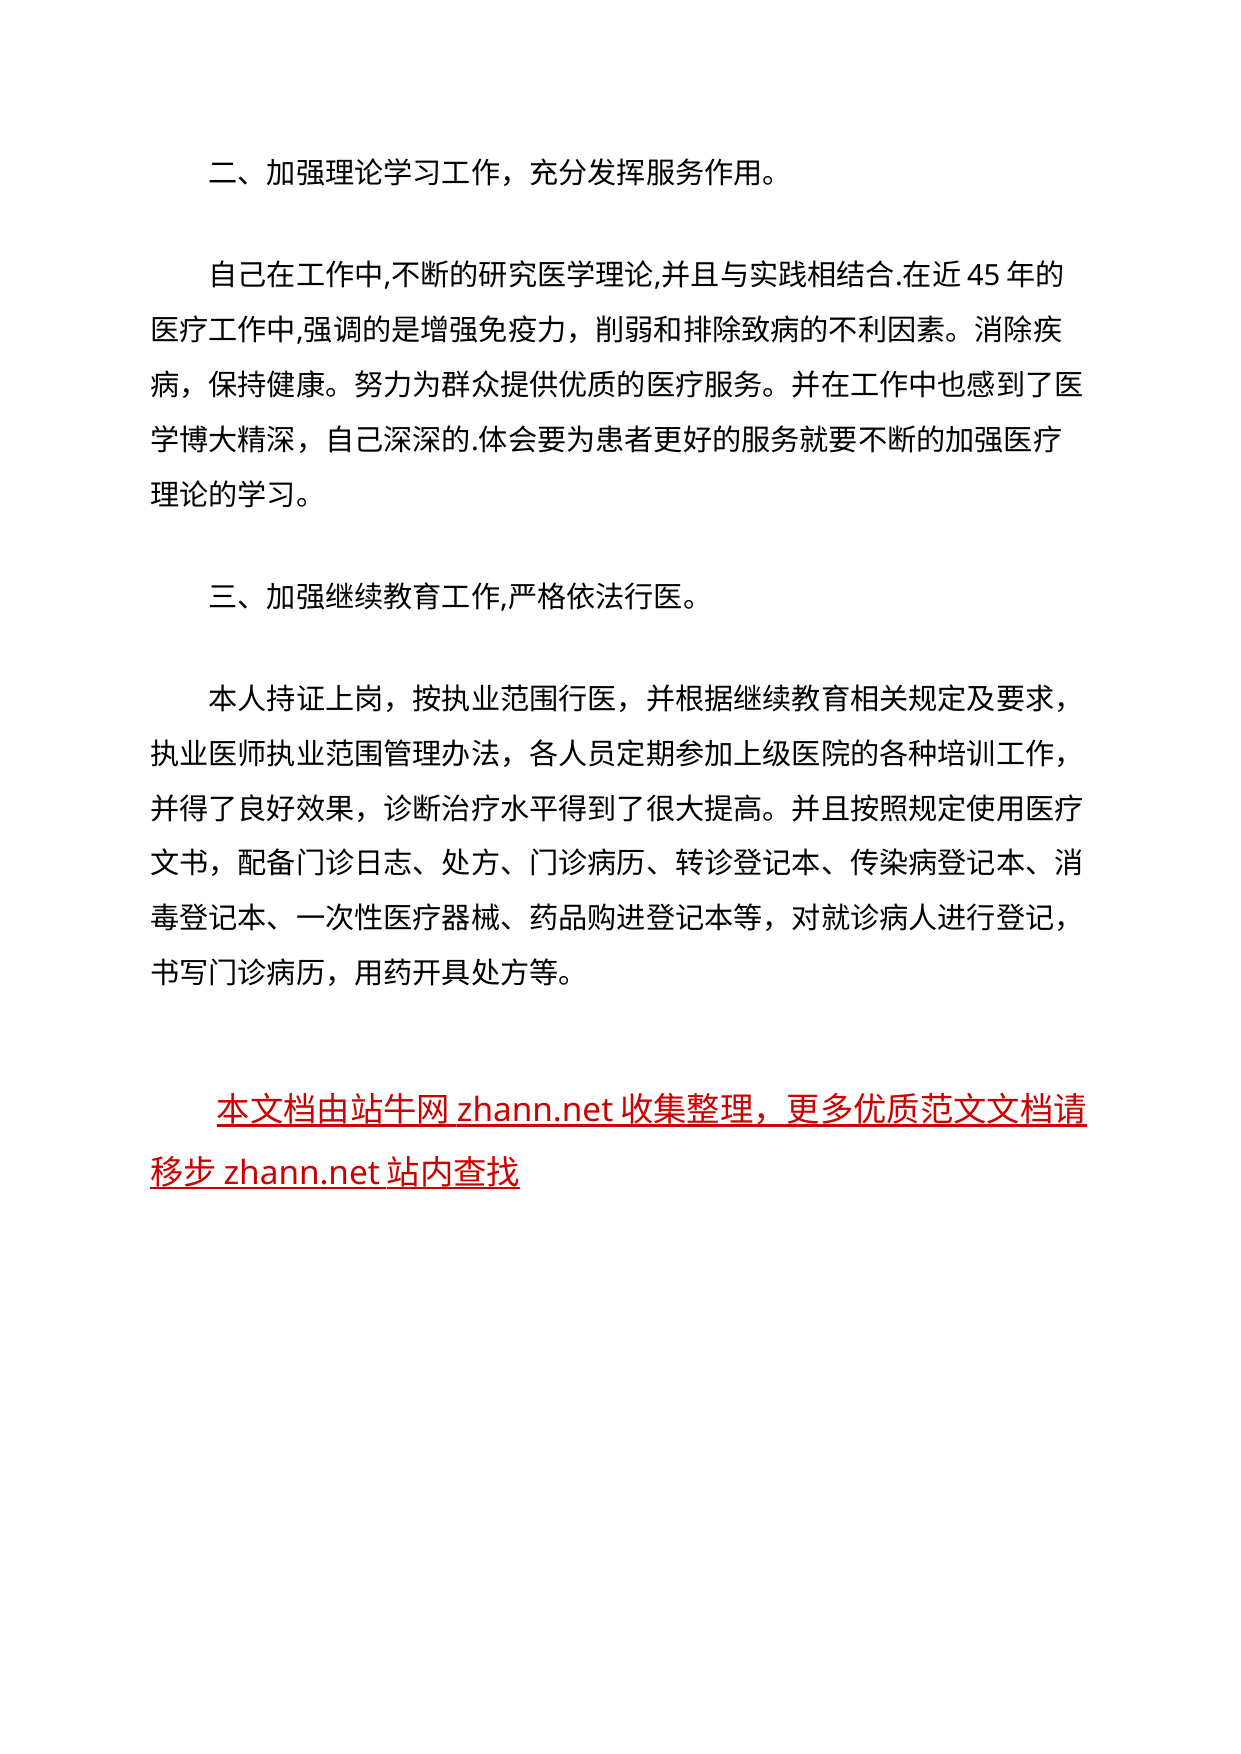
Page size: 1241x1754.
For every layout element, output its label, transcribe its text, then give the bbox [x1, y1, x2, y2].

text 本文档由站牛网zhann.net收集整理，更多优质范文文档请移步zhann.net站内查找 [150, 1083, 1090, 1194]
text 自己在工作中,不断的研究医学理论,并且与实践相结合.在近45年的医疗工作中,强调的是增强免疫力，削弱和排除致病的不利因素。消除疾病，保持健康。努力为群众提供优质的医疗服务。并在工作中也感到了医学博大精深，自己深深的.体会要为患者更好的服务就要不断的加强医疗理论的学习。 [150, 252, 1090, 514]
text 三、加强继续教育工作,严格依法行医。 [150, 573, 1090, 616]
text 本人持证上岗，按执业范围行医，并根据继续教育相关规定及要求，执业医师执业范围管理办法，各人员定期参加上级医院的各种培训工作，并得了良好效果，诊断治疗水平得到了很大提高。并且按照规定使用医疗文书，配备门诊日志、处方、门诊病历、转诊登记本、传染病登记本、消毒登记本、一次性医疗器械、药品购进登记本等，对就诊病人进行登记，书写门诊病历，用药开具处方等。 [150, 675, 1090, 992]
text 二、加强理论学习工作，充分发挥服务作用。 [150, 150, 1090, 192]
